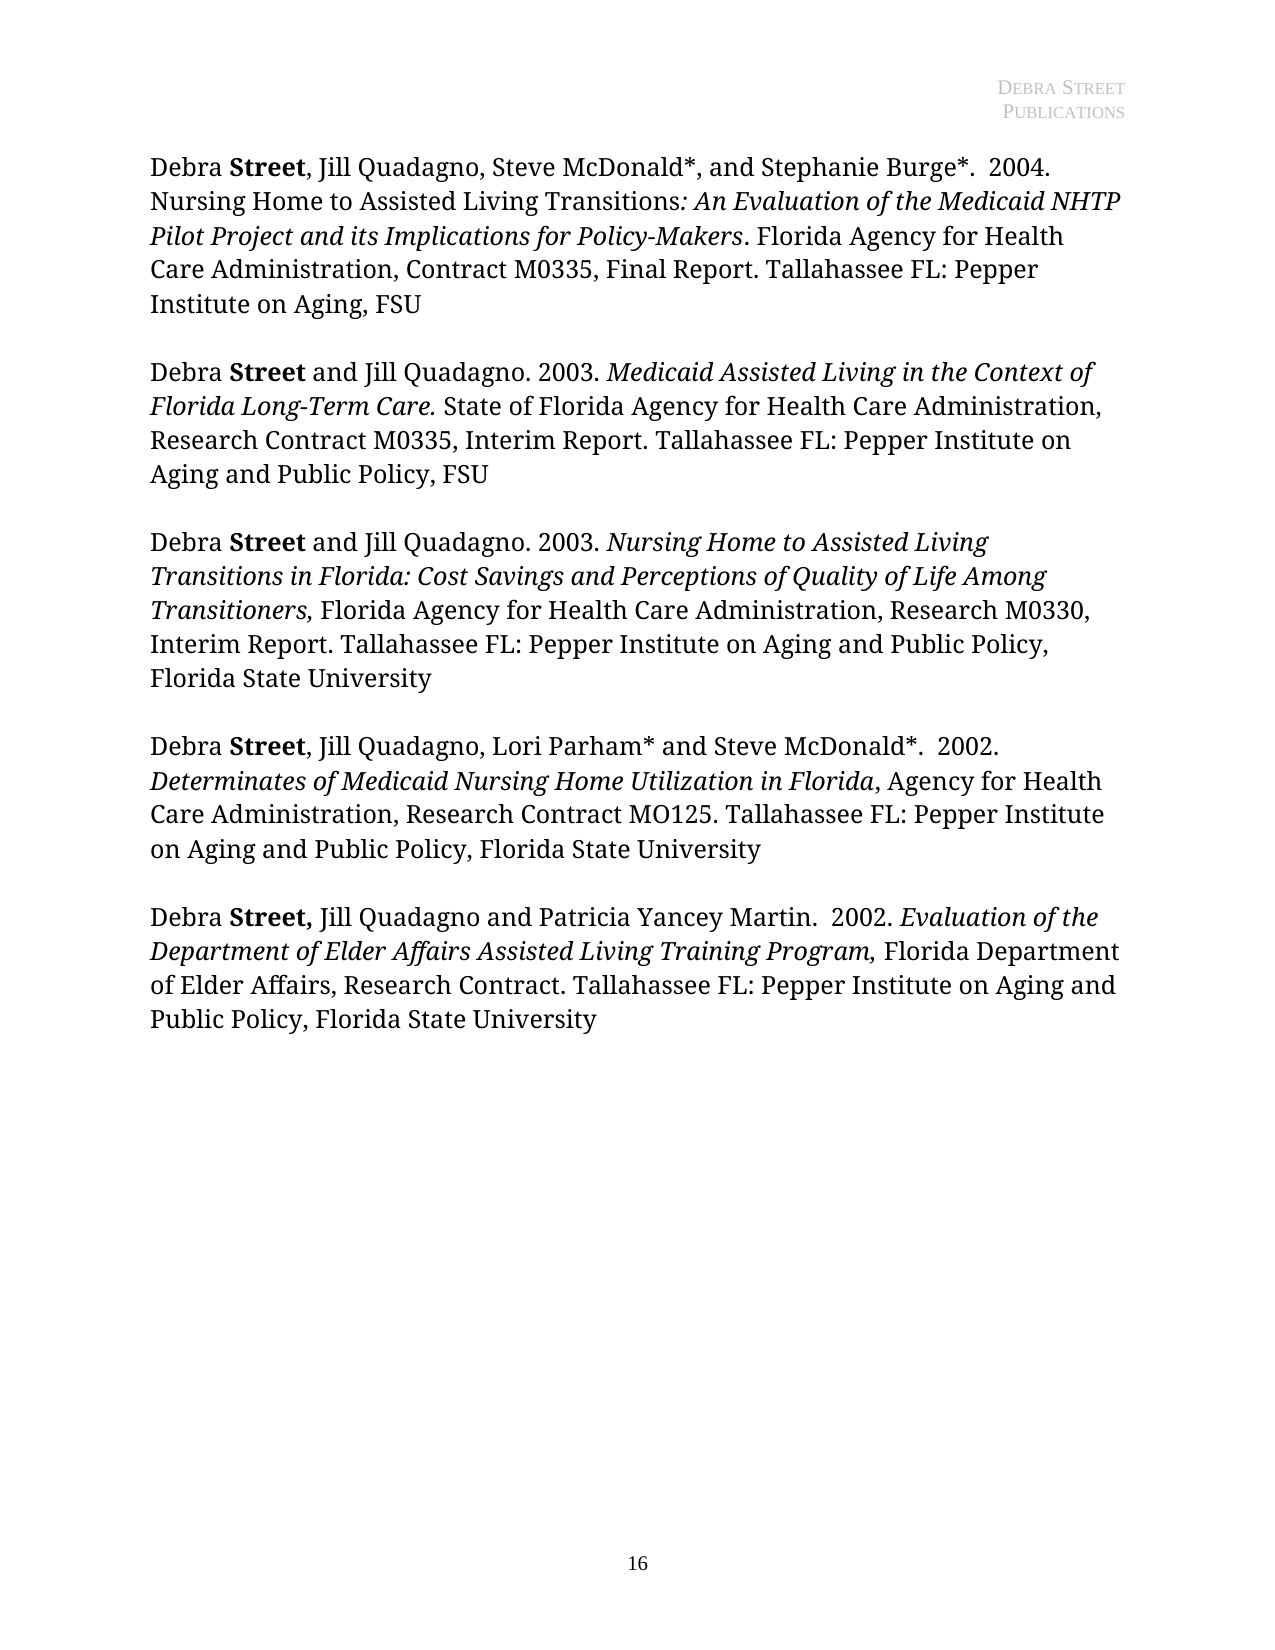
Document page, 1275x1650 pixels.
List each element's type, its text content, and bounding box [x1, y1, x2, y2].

text Debra Street, Jill Quadagno and Patricia Yancey Martin. 2002. Evaluation of the Department of Elder Affairs Assisted Living Training Program, Florida Department of Elder Affairs, Research Contract. Tallahassee FL: Pepper Institute on Aging and Public Policy, Florida State University [150, 899, 1125, 1036]
text Debra Street and Jill Quadagno. 2003. Medicaid Assisted Living in the Context of Florida Long-Term Care. State of Florida Agency for Health Care Administration, Research Contract M0335, Interim Report. Tallahassee FL: Pepper Institute on Aging and Public Policy, FSU [150, 354, 1125, 491]
text Debra Street and Jill Quadagno. 2003. Nursing Home to Assisted Living Transitions in Florida: Cost Savings and Perceptions of Quality of Life Among Transitioners, Florida Agency for Health Care Administration, Research M0330, Interim Report. Tallahassee FL: Pepper Institute on Aging and Public Policy, Florida State University [150, 525, 1125, 695]
text Debra Street, Jill Quadagno, Steve McDonald*, and Stephanie Burge*. 2004. Nursing Home to Assisted Living Transitions: An Evaluation of the Medicaid NHTP Pilot Project and its Implications for Policy-Makers. Florida Agency for Health Care Administration, Contract M0335, Final Report. Tallahassee FL: Pepper Institute on Aging, FSU [150, 150, 1125, 320]
text Debra Street, Jill Quadagno, Lori Parham* and Steve McDonald*. 2002. Determinates of Medicaid Nursing Home Utilization in Florida, Agency for Health Care Administration, Research Contract MO125. Tallahassee FL: Pepper Institute on Aging and Public Policy, Florida State University [150, 729, 1125, 865]
